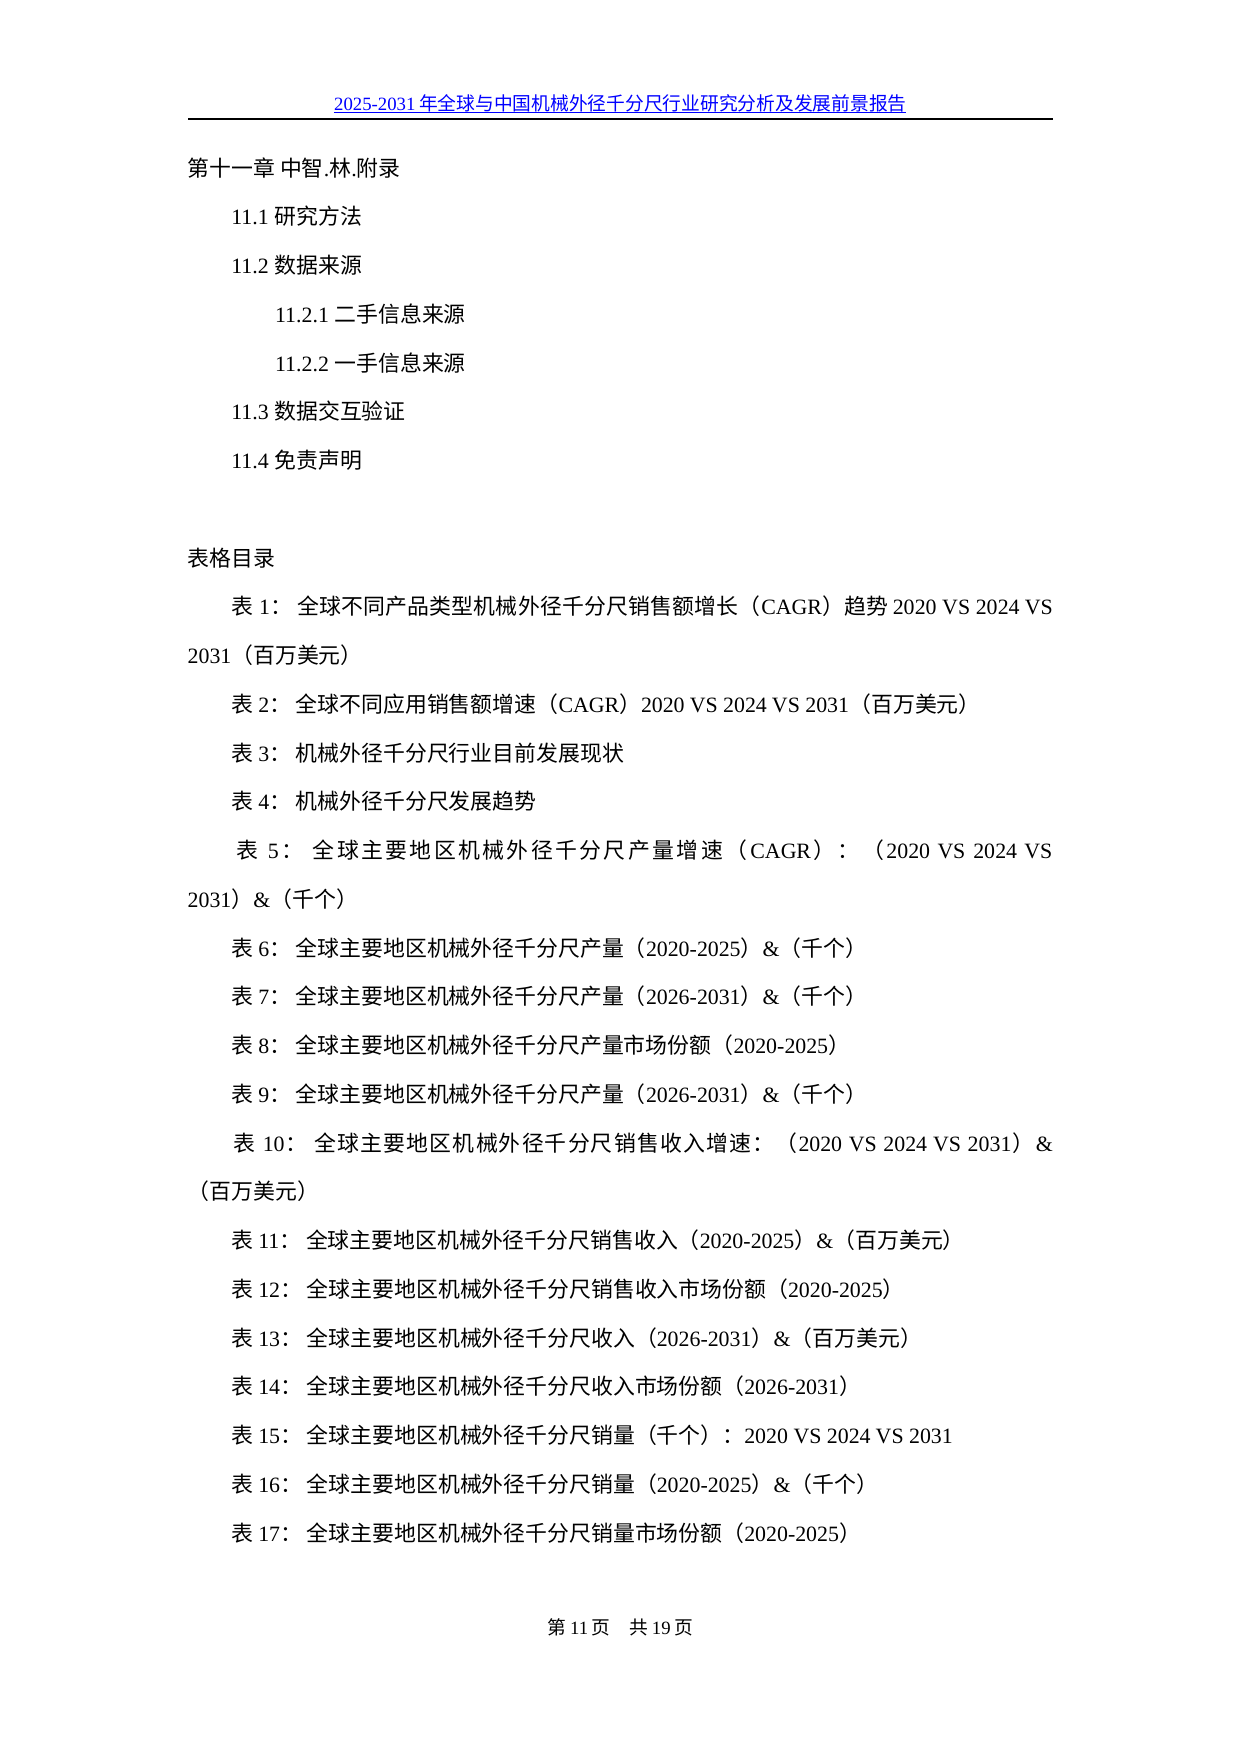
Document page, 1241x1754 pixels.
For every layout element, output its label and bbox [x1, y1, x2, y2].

text [187, 150, 1053, 1548]
